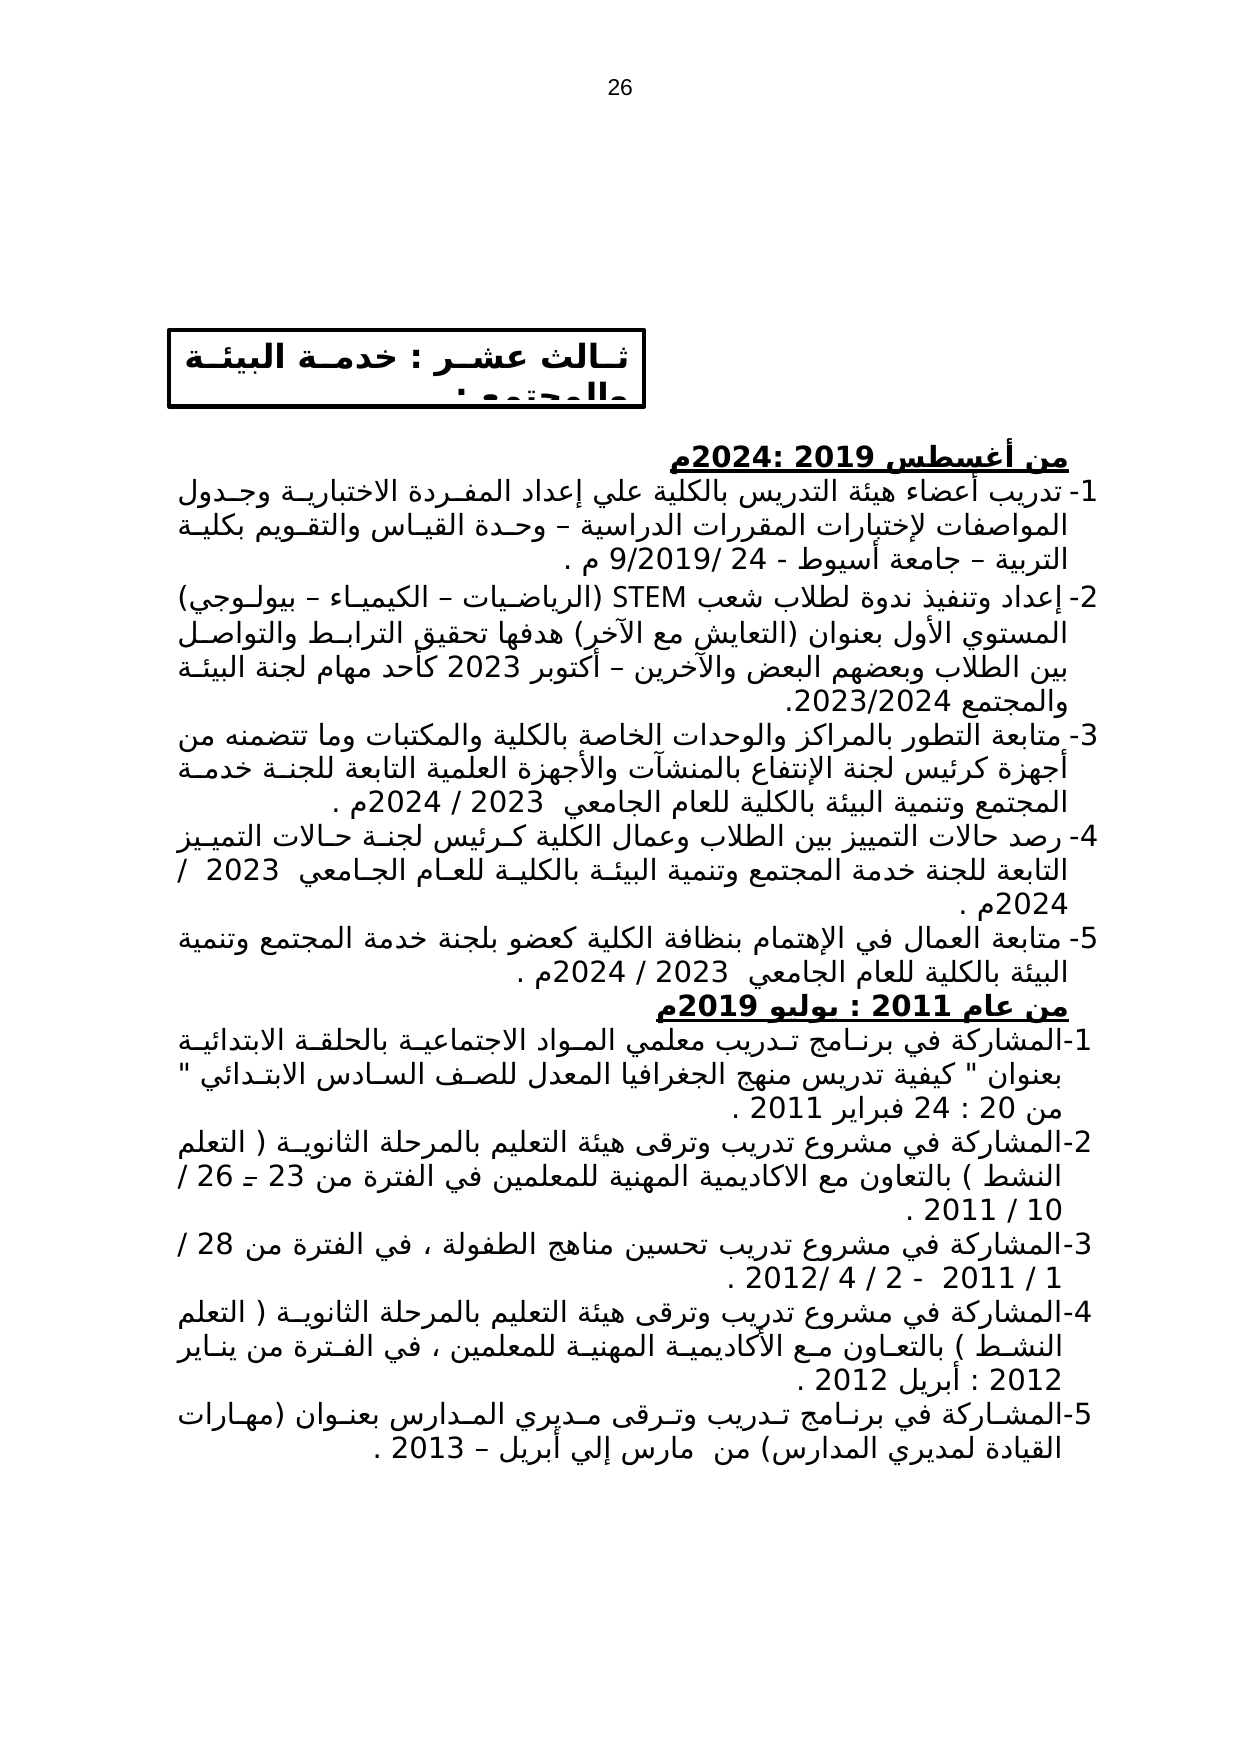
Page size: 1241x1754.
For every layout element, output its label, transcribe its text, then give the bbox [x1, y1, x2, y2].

list رصد حالات التمييز بين الطلاب وعمال الكلية كرئيس لجنة حالات التمييز التابعة للجنة خدمة المجتمع وتنمية البيئة بالكلية للعام الجامعي 2023 / 2024م . [177, 820, 1069, 922]
list المشاركة في برنامج تدريب معلمي المواد الاجتماعية بالحلقة الابتدائية بعنوان " كيفية تدريس منهج الجغرافيا المعدل للصف السادس الابتدائي " من 20 : 24 فبراير 2011 . [177, 1023, 1063, 1125]
list تدريب أعضاء هيئة التدريس بالكلية علي إعداد المفردة الاختبارية وجدول المواصفات لإختبارات المقررات الدراسية – وحدة القياس والتقويم بكلية التربية – جامعة أسيوط - 24 /9/2019 م . [177, 474, 1069, 576]
list متابعة العمال في الإهتمام بنظافة الكلية كعضو بلجنة خدمة المجتمع وتنمية البيئة بالكلية للعام الجامعي 2023 / 2024م . [177, 922, 1069, 989]
list المشاركة في مشروع تدريب وترقى هيئة التعليم بالمرحلة الثانوية ( التعلم النشط ) بالتعاون مع الاكاديمية المهنية للمعلمين في الفترة من 23 – 26 / 10 / 2011 . [177, 1125, 1063, 1227]
list من أغسطس 2019 :2024م [177, 440, 1069, 474]
list المشاركة في مشروع تدريب تحسين مناهج الطفولة ، في الفترة من 28 / 1 / 2011 - 2 / 4 /2012 . [177, 1227, 1063, 1295]
list المشاركة في مشروع تدريب وترقى هيئة التعليم بالمرحلة الثانوية ( التعلم النشط ) بالتعاون مع الأكاديمية المهنية للمعلمين ، في الفترة من يناير 2012 : أبريل 2012 . [177, 1295, 1063, 1397]
list إعداد وتنفيذ ندوة لطلاب شعب STEM (الرياضيات – الكيمياء – بيولوجي) المستوي الأول بعنوان (التعايش مع الآخر) هدفها تحقيق الترابط والتواصل بين الطلاب وبعضهم البعض والآخرين – أكتوبر 2023 كأحد مهام لجنة البيئة والمجتمع 2023/2024. [177, 576, 1069, 718]
list متابعة التطور بالمراكز والوحدات الخاصة بالكلية والمكتبات وما تتضمنه من أجهزة كرئيس لجنة الإنتفاع بالمنشآت والأجهزة العلمية التابعة للجنة خدمة المجتمع وتنمية البيئة بالكلية للعام الجامعي 2023 / 2024م . [177, 718, 1069, 820]
list من عام 2011 : يوليو 2019م [177, 989, 1069, 1023]
list المشاركة في برنامج تدريب وترقى مديري المدارس بعنوان (مهارات القيادة لمديري المدارس) من مارس إلي أبريل – 2013 . [177, 1397, 1063, 1465]
